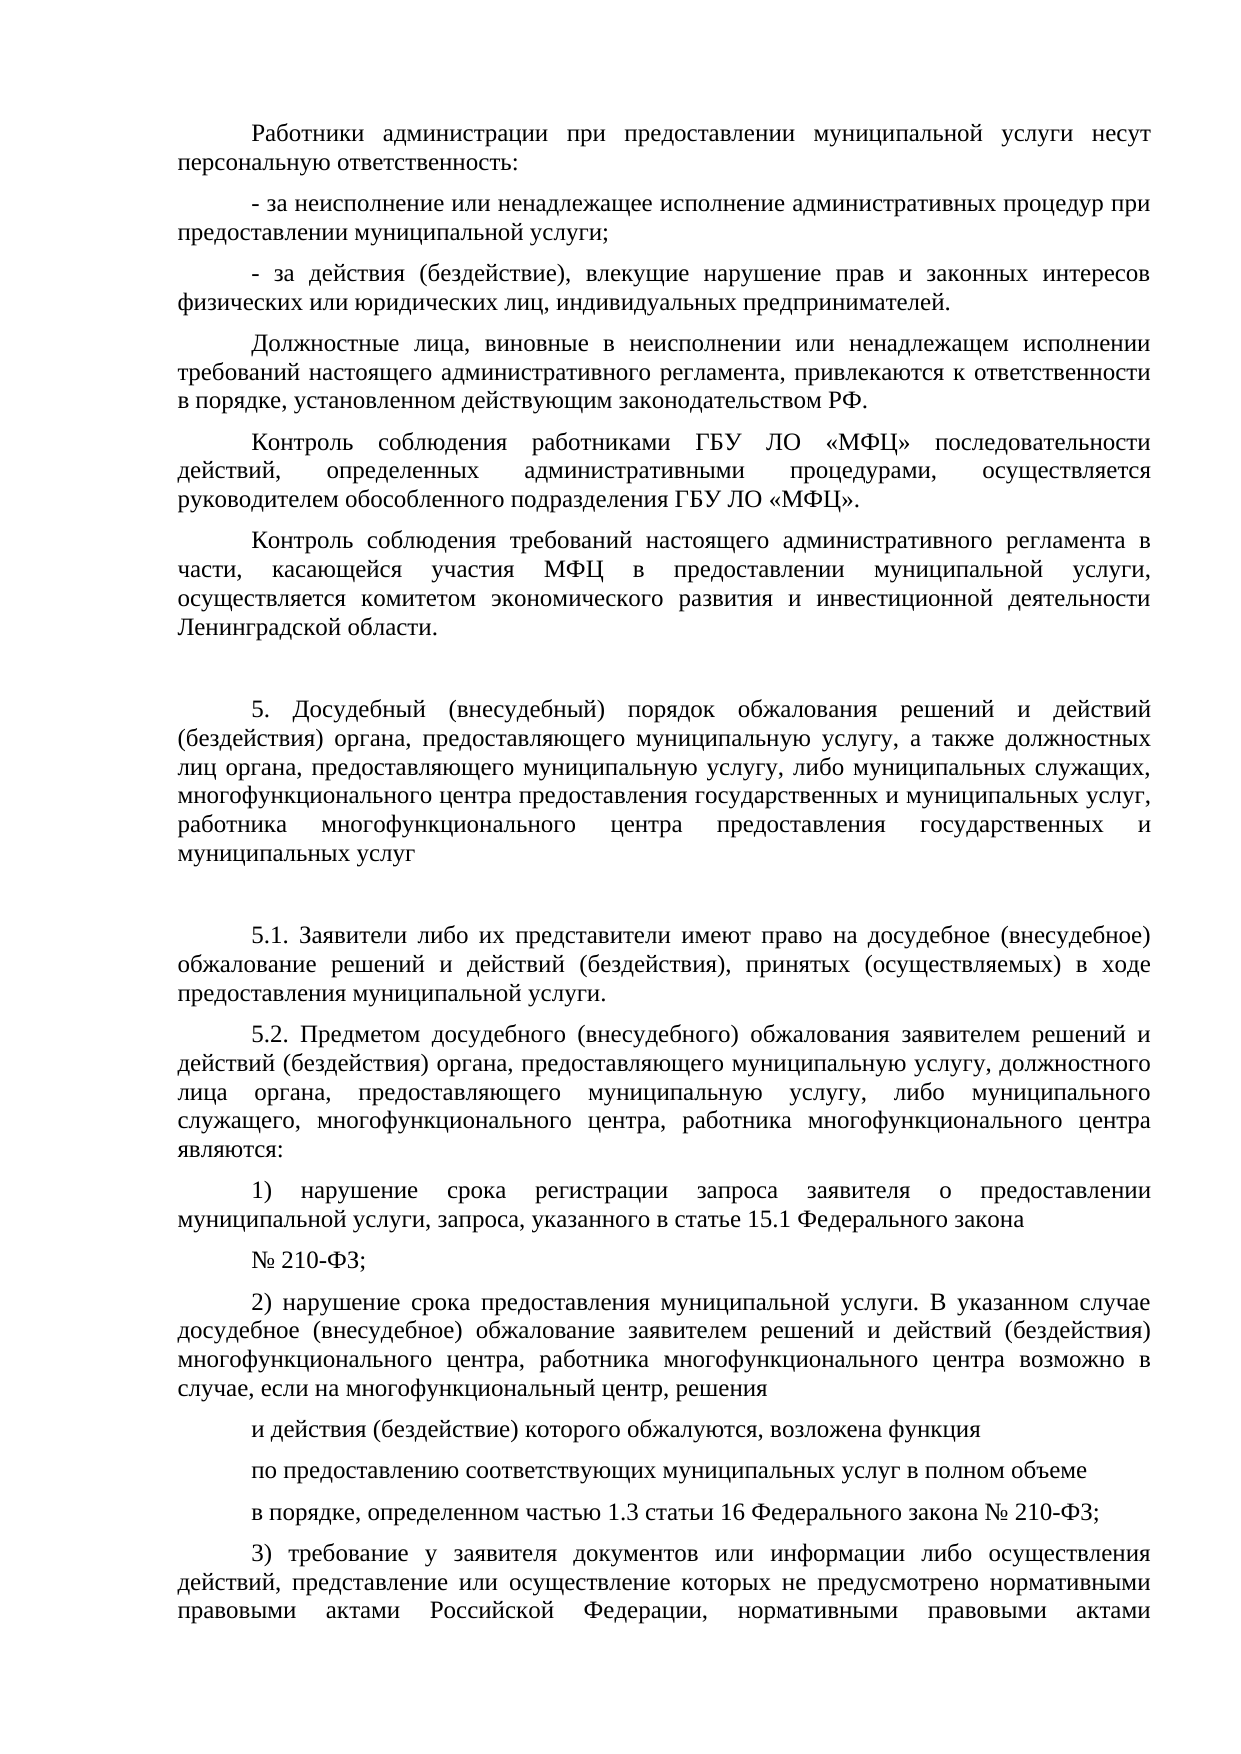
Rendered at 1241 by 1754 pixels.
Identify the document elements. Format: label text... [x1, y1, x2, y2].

text Контроль соблюдения работниками ГБУ ЛО «МФЦ» последовательности действий, определенных административными процедурами, осуществляется руководителем обособленного подразделения ГБУ ЛО «МФЦ». [177, 427, 1152, 513]
text 5.1. Заявители либо их представители имеют право на досудебное (внесудебное) обжалование решений и действий (бездействия), принятых (осуществляемых) в ходе предоставления муниципальной услуги. [177, 921, 1152, 1007]
text по предоставлению соответствующих муниципальных услуг в полном объеме [177, 1456, 1152, 1484]
text 2) нарушение срока предоставления муниципальной услуги. В указанном случае досудебное (внесудебное) обжалование заявителем решений и действий (бездействия) многофункционального центра, работника многофункционального центра возможно в случае, если на многофункциональный центр, решения [177, 1287, 1152, 1402]
text Работники администрации при предоставлении муниципальной услуги несут персональную ответственность: [177, 118, 1152, 176]
text 5.2. Предметом досудебного (внесудебного) обжалования заявителем решений и действий (бездействия) органа, предоставляющего муниципальную услугу, должностного лица органа, предоставляющего муниципальную услугу, либо муниципального служащего, многофункционального центра, работника многофункционального центра являются: [177, 1019, 1152, 1163]
text - за действия (бездействие), влекущие нарушение прав и законных интересов физических или юридических лиц, индивидуальных предпринимателей. [177, 258, 1152, 316]
text 5. Досудебный (внесудебный) порядок обжалования решений и действий (бездействия) органа, предоставляющего муниципальную услугу, а также должностных лиц органа, предоставляющего муниципальную услугу, либо муниципальных служащих, многофункционального центра предоставления государственных и муниципальных услуг, работника многофункционального центра предоставления государственных и муниципальных услуг [177, 694, 1152, 867]
text - за неисполнение или ненадлежащее исполнение административных процедур при предоставлении муниципальной услуги; [177, 188, 1152, 246]
text № 210-ФЗ; [177, 1246, 1152, 1274]
text Контроль соблюдения требований настоящего административного регламента в части, касающейся участия МФЦ в предоставлении муниципальной услуги, осуществляется комитетом экономического развития и инвестиционной деятельности Ленинградской области. [177, 526, 1152, 641]
text 1) нарушение срока регистрации запроса заявителя о предоставлении муниципальной услуги, запроса, указанного в статье 15.1 Федерального закона [177, 1176, 1152, 1233]
text в порядке, определенном частью 1.3 статьи 16 Федерального закона № 210-ФЗ; [177, 1497, 1152, 1526]
text Должностные лица, виновные в неисполнении или ненадлежащем исполнении требований настоящего административного регламента, привлекаются к ответственности в порядке, установленном действующим законодательством РФ. [177, 328, 1152, 414]
text и действия (бездействие) которого обжалуются, возложена функция [177, 1414, 1152, 1443]
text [177, 1538, 1152, 1624]
